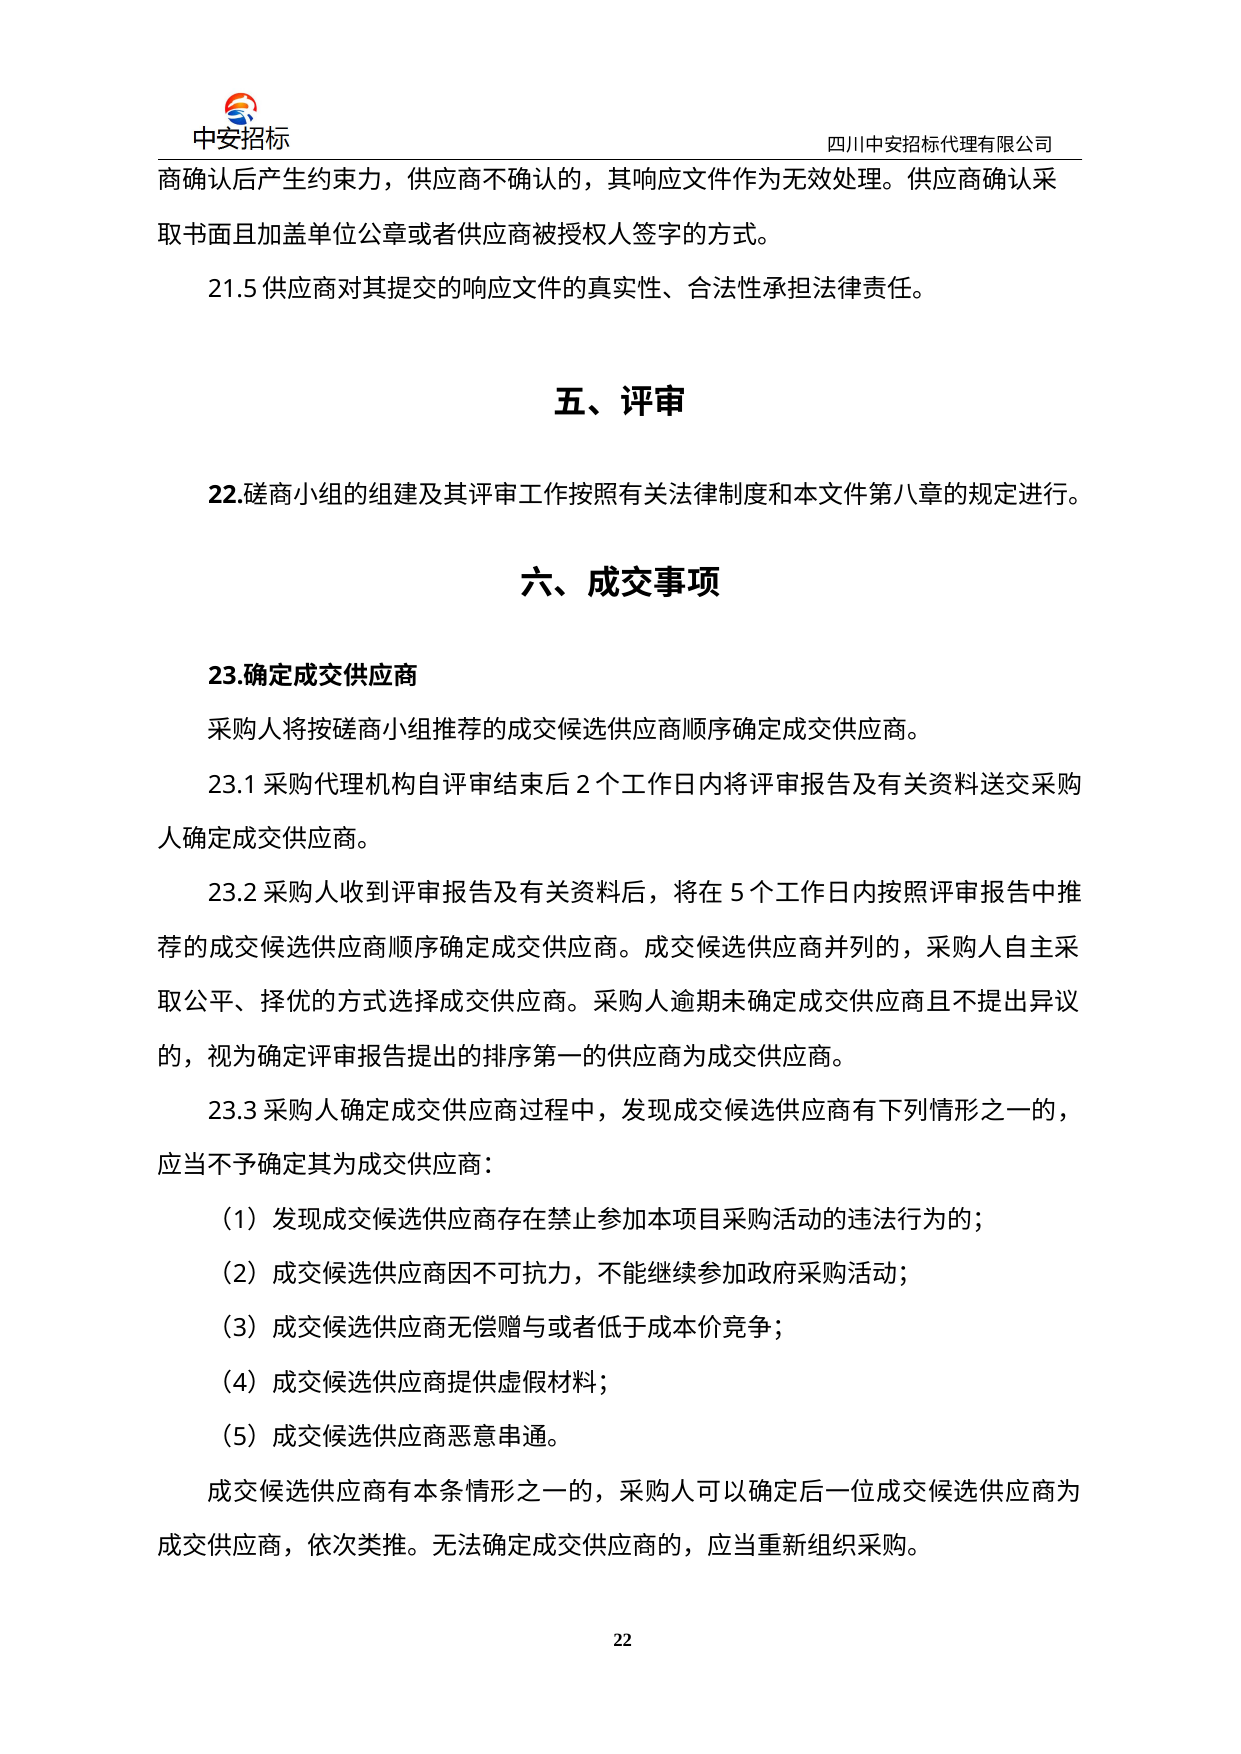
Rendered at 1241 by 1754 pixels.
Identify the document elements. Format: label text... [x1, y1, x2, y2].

subtitle 23.2采购人收到评审报告及有关资料后，将在5个工作日内按照评审报告中推荐的成交候选供应商顺序确定成交供应商。成交候选供应商并列的，采购人自主采取公平、择优的方式选择成交供应商。采购人逾期未确定成交供应商且不提出异议的，视为确定评审报告提出的排序第一的供应商为成交供应商。 [158, 873, 1082, 1072]
subtitle 23.3采购人确定成交供应商过程中，发现成交候选供应商有下列情形之一的，应当不予确定其为成交供应商： [158, 1090, 1082, 1181]
subtitle 成交候选供应商有本条情形之一的，采购人可以确定后一位成交候选供应商为成交供应商，依次类推。无法确定成交供应商的，应当重新组织采购。 [158, 1471, 1082, 1562]
subtitle （4）成交候选供应商提供虚假材料； [158, 1362, 1082, 1398]
picture [187, 88, 291, 152]
subtitle （5）成交候选供应商恶意串通。 [158, 1417, 1082, 1453]
subtitle 六、成交事项 [158, 556, 1082, 604]
subtitle 23.确定成交供应商 [158, 655, 1082, 692]
subtitle 23.1采购代理机构自评审结束后2个工作日内将评审报告及有关资料送交采购人确定成交供应商。 [158, 764, 1082, 855]
subtitle （1）发现成交候选供应商存在禁止参加本项目采购活动的违法行为的； [158, 1199, 1082, 1235]
text 21.5供应商对其提交的响应文件的真实性、合法性承担法律责任。 [158, 268, 1082, 305]
subtitle 采购人将按磋商小组推荐的成交候选供应商顺序确定成交供应商。 [158, 710, 1082, 746]
subtitle （2）成交候选供应商因不可抗力，不能继续参加政府采购活动； [158, 1253, 1082, 1290]
subtitle 22.磋商小组的组建及其评审工作按照有关法律制度和本文件第八章的规定进行。 [158, 474, 1082, 511]
subtitle （3）成交候选供应商无偿赠与或者低于成本价竞争； [158, 1308, 1082, 1344]
subtitle 五、评审 [158, 375, 1082, 423]
text 同时出现两种以上不一致的，按照上述规定的顺序修正。修正后的报价经供应商确认后产生约束力，供应商不确认的，其响应文件作为无效处理。供应商确认采取书面且加盖单位公章或者供应商被授权人签字的方式。 [158, 160, 1082, 250]
